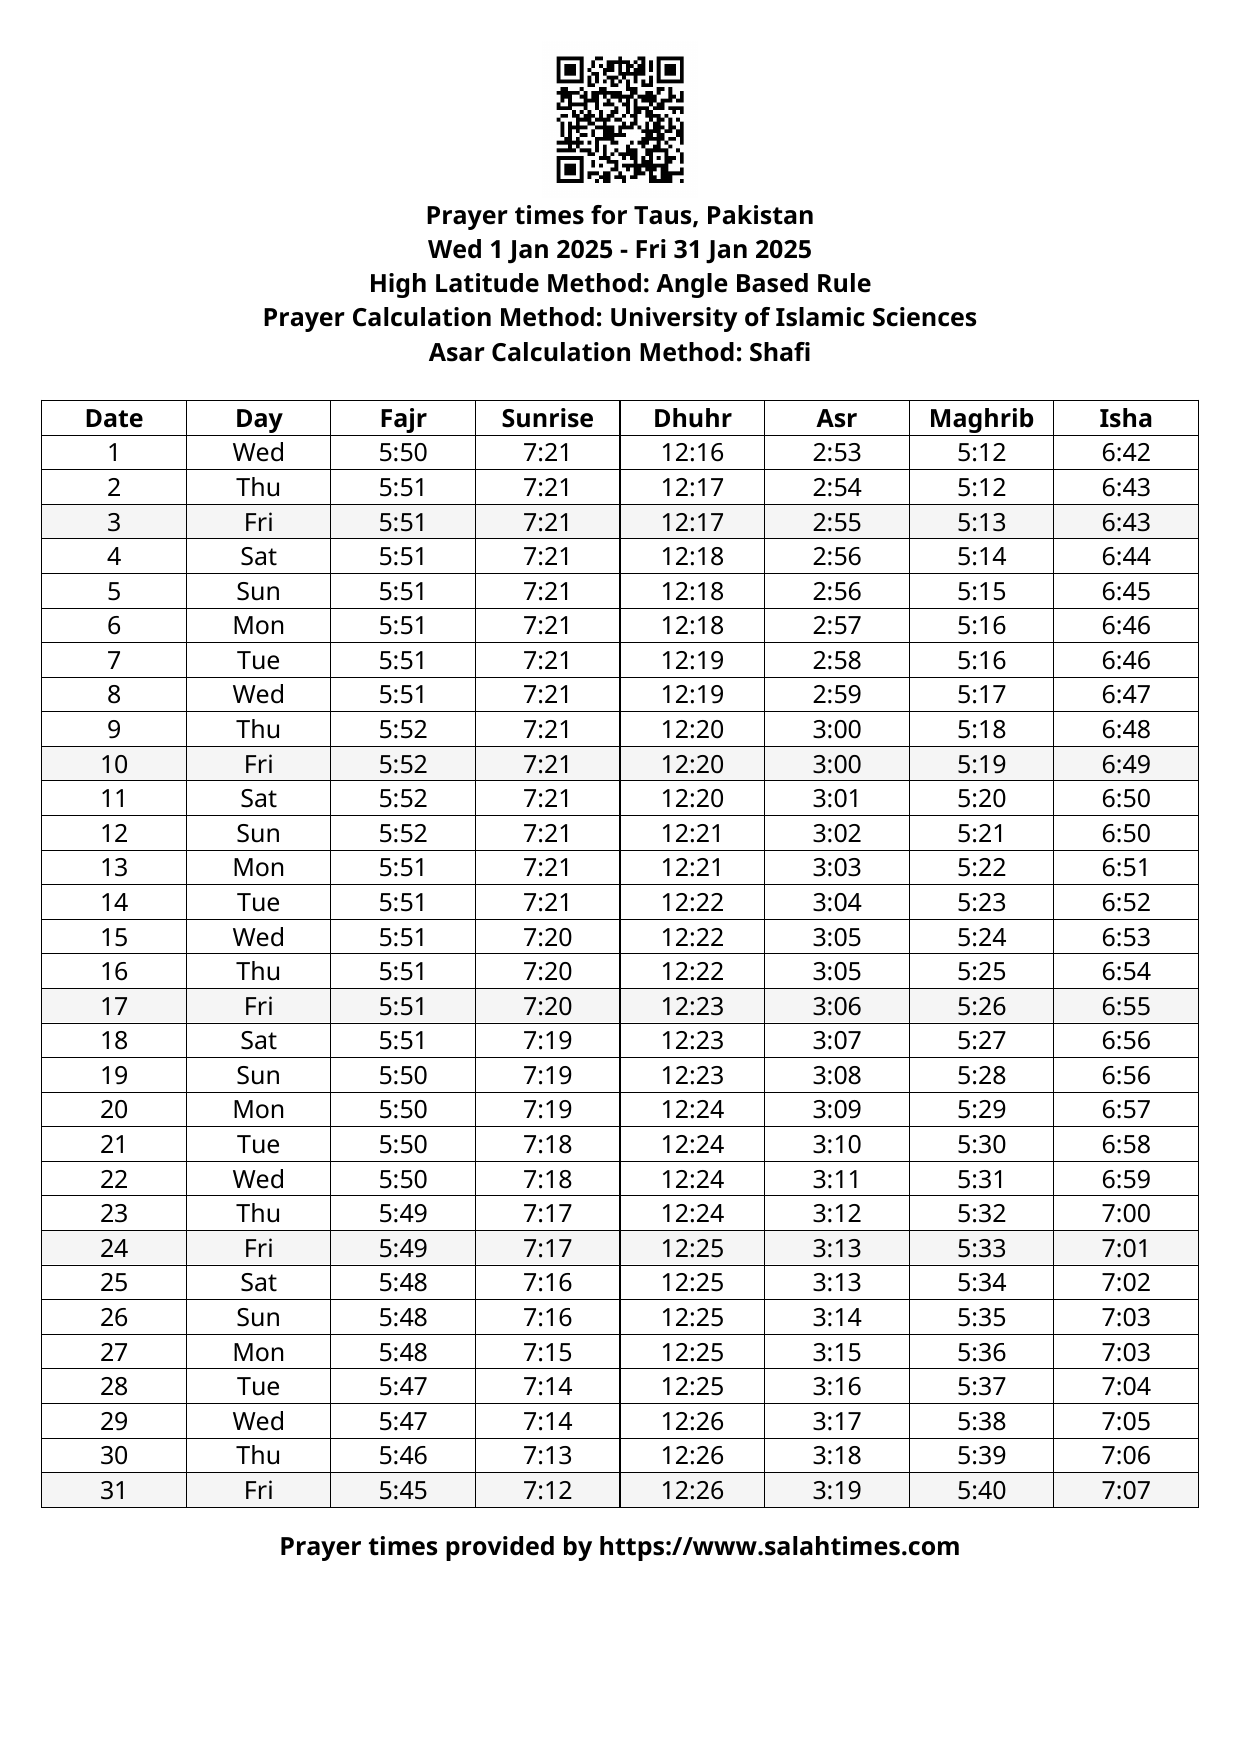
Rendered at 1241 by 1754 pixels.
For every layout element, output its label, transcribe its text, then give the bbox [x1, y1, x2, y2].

table_cell 9 [42, 712, 186, 746]
table_cell 5:27 [910, 1024, 1053, 1057]
table_cell 23 [42, 1196, 186, 1230]
table_cell 12:25 [621, 1266, 764, 1299]
table_cell 5:16 [910, 609, 1053, 642]
table_cell 5:40 [910, 1473, 1053, 1507]
table_cell Sun [187, 574, 330, 607]
table_cell 5:51 [331, 539, 475, 573]
table_cell 5 [42, 574, 186, 607]
table_header Maghrib [910, 401, 1053, 434]
text Prayer Calculation Method: University of Islamic Sciences [42, 300, 1198, 334]
table_cell 3:00 [765, 712, 909, 746]
table_cell 3:03 [765, 851, 909, 884]
table_cell Mon [187, 1335, 330, 1368]
table_cell 7:12 [476, 1473, 619, 1507]
table_cell 22 [42, 1162, 186, 1195]
table_cell 5:34 [910, 1266, 1053, 1299]
table_cell 5:46 [331, 1439, 475, 1472]
table_cell 5:30 [910, 1127, 1053, 1161]
table_cell 7 [42, 643, 186, 677]
table_cell 7:14 [476, 1404, 619, 1437]
table_cell 7:21 [476, 643, 619, 677]
table_cell 12:20 [621, 781, 764, 815]
table_cell Thu [187, 1439, 330, 1472]
table_cell 5:51 [331, 1024, 475, 1057]
table_cell 5:25 [910, 954, 1053, 988]
table_cell 5:49 [331, 1231, 475, 1264]
table_cell 6:44 [1054, 539, 1198, 573]
table_cell Wed [187, 436, 330, 469]
table_cell 3:05 [765, 954, 909, 988]
table_cell 10 [42, 747, 186, 780]
table_cell 4 [42, 539, 186, 573]
table_cell 5:12 [910, 470, 1053, 504]
table_cell 12:25 [621, 1231, 764, 1264]
table_cell 6:43 [1054, 470, 1198, 504]
table_cell 7:06 [1054, 1439, 1198, 1472]
table_cell Fri [187, 747, 330, 780]
table_cell 11 [42, 781, 186, 815]
table_cell 5:14 [910, 539, 1053, 573]
table_cell 3:02 [765, 816, 909, 849]
table_cell 7:07 [1054, 1473, 1198, 1507]
table_cell 6:56 [1054, 1024, 1198, 1057]
text High Latitude Method: Angle Based Rule [42, 266, 1198, 300]
table_cell 5:50 [331, 1093, 475, 1126]
table_cell 12:25 [621, 1300, 764, 1334]
table_cell 5:50 [331, 1162, 475, 1195]
table_cell 7:19 [476, 1024, 619, 1057]
table_cell 6:46 [1054, 643, 1198, 677]
table_cell 7:14 [476, 1369, 619, 1403]
table_cell 5:12 [910, 436, 1053, 469]
table_cell 12:19 [621, 643, 764, 677]
table_cell 16 [42, 954, 186, 988]
table_cell Sun [187, 816, 330, 849]
table_cell 7:01 [1054, 1231, 1198, 1264]
table_cell 7:21 [476, 574, 619, 607]
table_cell 6:50 [1054, 781, 1198, 815]
table_cell 7:16 [476, 1300, 619, 1334]
table_cell 5:51 [331, 885, 475, 919]
table_cell Mon [187, 609, 330, 642]
table_cell 5:51 [331, 643, 475, 677]
table_cell 7:21 [476, 436, 619, 469]
table_cell 3:11 [765, 1162, 909, 1195]
table_cell 7:19 [476, 1093, 619, 1126]
table_cell 3:07 [765, 1024, 909, 1057]
table_cell 3:04 [765, 885, 909, 919]
table_cell 5:51 [331, 989, 475, 1022]
table_cell 7:13 [476, 1439, 619, 1472]
table_cell 2:56 [765, 574, 909, 607]
table_cell 25 [42, 1266, 186, 1299]
table_cell 12:26 [621, 1439, 764, 1472]
table_cell 7:21 [476, 539, 619, 573]
table_cell 12:26 [621, 1404, 764, 1437]
table_cell Tue [187, 1369, 330, 1403]
table_cell 12:25 [621, 1369, 764, 1403]
table_cell 12:21 [621, 816, 764, 849]
table_cell Sat [187, 1266, 330, 1299]
table_cell Thu [187, 712, 330, 746]
table_cell 5:26 [910, 989, 1053, 1022]
table_cell 5:20 [910, 781, 1053, 815]
table_cell 7:18 [476, 1162, 619, 1195]
table_cell Fri [187, 989, 330, 1022]
table_cell 3:09 [765, 1093, 909, 1126]
table_cell 7:20 [476, 920, 619, 953]
table_cell 3:15 [765, 1335, 909, 1368]
table_cell 3:05 [765, 920, 909, 953]
table_cell 5:48 [331, 1266, 475, 1299]
table_cell 12:18 [621, 609, 764, 642]
table_cell 12:22 [621, 920, 764, 953]
table_cell 5:23 [910, 885, 1053, 919]
table_cell 6:42 [1054, 436, 1198, 469]
table_cell 5:15 [910, 574, 1053, 607]
table_cell 6:53 [1054, 920, 1198, 953]
table_cell 19 [42, 1058, 186, 1092]
table_cell 7:21 [476, 885, 619, 919]
table_cell Sun [187, 1300, 330, 1334]
table_cell 3:17 [765, 1404, 909, 1437]
table_cell Sat [187, 539, 330, 573]
table_cell 5:48 [331, 1300, 475, 1334]
table_cell 7:03 [1054, 1300, 1198, 1334]
table_cell 6:43 [1054, 505, 1198, 538]
table_cell 15 [42, 920, 186, 953]
table_cell 12:21 [621, 851, 764, 884]
table_cell 12:24 [621, 1093, 764, 1126]
table_cell Sat [187, 1024, 330, 1057]
table_cell 7:15 [476, 1335, 619, 1368]
text Prayer times provided by https://www.salahtimes.com [42, 1528, 1198, 1563]
table_cell 7:16 [476, 1266, 619, 1299]
table_cell 1 [42, 436, 186, 469]
table_cell 6 [42, 609, 186, 642]
table_header Asr [765, 401, 909, 434]
table_cell 7:03 [1054, 1335, 1198, 1368]
table_header Fajr [331, 401, 475, 434]
table_cell 3:08 [765, 1058, 909, 1092]
table_cell Sat [187, 781, 330, 815]
table_cell Thu [187, 470, 330, 504]
table_cell 12:25 [621, 1335, 764, 1368]
table_cell Mon [187, 851, 330, 884]
table_cell 2:53 [765, 436, 909, 469]
table_cell 6:59 [1054, 1162, 1198, 1195]
table_cell Sun [187, 1058, 330, 1092]
table_cell 2:55 [765, 505, 909, 538]
table_cell 5:51 [331, 470, 475, 504]
table_cell 12:16 [621, 436, 764, 469]
table_cell 30 [42, 1439, 186, 1472]
table_cell 26 [42, 1300, 186, 1334]
table_cell 12:20 [621, 747, 764, 780]
table_cell 5:52 [331, 747, 475, 780]
table_cell 3:12 [765, 1196, 909, 1230]
table_cell 6:57 [1054, 1093, 1198, 1126]
table_cell 6:50 [1054, 816, 1198, 849]
table_cell 6:58 [1054, 1127, 1198, 1161]
table_cell 7:18 [476, 1127, 619, 1161]
table_cell 3:13 [765, 1266, 909, 1299]
table_cell 5:51 [331, 920, 475, 953]
table_header Isha [1054, 401, 1198, 434]
table_cell 12 [42, 816, 186, 849]
table_cell Tue [187, 885, 330, 919]
table_cell 5:50 [331, 1127, 475, 1161]
table_cell 12:23 [621, 1058, 764, 1092]
text Wed 1 Jan 2025 - Fri 31 Jan 2025 [42, 232, 1198, 266]
table_cell 7:21 [476, 851, 619, 884]
table_cell 21 [42, 1127, 186, 1161]
table_cell 5:51 [331, 574, 475, 607]
table_cell 7:20 [476, 954, 619, 988]
table_cell 12:17 [621, 470, 764, 504]
table_cell 5:52 [331, 781, 475, 815]
table_cell 3:19 [765, 1473, 909, 1507]
table_cell 5:32 [910, 1196, 1053, 1230]
table_cell 6:54 [1054, 954, 1198, 988]
table_cell 5:52 [331, 712, 475, 746]
table_cell 7:05 [1054, 1404, 1198, 1437]
table_cell 5:13 [910, 505, 1053, 538]
table_cell 5:39 [910, 1439, 1053, 1472]
table_cell 5:47 [331, 1404, 475, 1437]
table_cell 7:21 [476, 470, 619, 504]
table_cell 7:17 [476, 1231, 619, 1264]
table_cell Fri [187, 1473, 330, 1507]
table_cell Wed [187, 920, 330, 953]
table_cell 24 [42, 1231, 186, 1264]
table_cell 5:37 [910, 1369, 1053, 1403]
table_cell 2:59 [765, 678, 909, 711]
table_cell 5:51 [331, 505, 475, 538]
table_cell 7:21 [476, 747, 619, 780]
table_cell 3:10 [765, 1127, 909, 1161]
table_cell 5:28 [910, 1058, 1053, 1092]
table_cell 12:23 [621, 989, 764, 1022]
table_cell 5:22 [910, 851, 1053, 884]
table_cell 2:56 [765, 539, 909, 573]
table_cell Thu [187, 954, 330, 988]
table_cell 5:50 [331, 436, 475, 469]
table_cell 5:50 [331, 1058, 475, 1092]
table_header Sunrise [476, 401, 619, 434]
text Asar Calculation Method: Shafi [42, 334, 1198, 368]
table_cell Wed [187, 1404, 330, 1437]
table_cell 7:02 [1054, 1266, 1198, 1299]
table_cell Wed [187, 1162, 330, 1195]
table_cell 6:49 [1054, 747, 1198, 780]
table_cell 13 [42, 851, 186, 884]
table_cell 12:23 [621, 1024, 764, 1057]
table_cell 5:35 [910, 1300, 1053, 1334]
table_header Day [187, 401, 330, 434]
table_cell 6:52 [1054, 885, 1198, 919]
table_cell 29 [42, 1404, 186, 1437]
table_cell 12:22 [621, 885, 764, 919]
table_cell 2 [42, 470, 186, 504]
table_cell 5:51 [331, 678, 475, 711]
table_cell 7:21 [476, 781, 619, 815]
table_cell 3 [42, 505, 186, 538]
table_cell 12:20 [621, 712, 764, 746]
table_cell 12:22 [621, 954, 764, 988]
table_cell 7:21 [476, 816, 619, 849]
table_cell 20 [42, 1093, 186, 1126]
table_cell 3:13 [765, 1231, 909, 1264]
table_cell 3:16 [765, 1369, 909, 1403]
table_cell 3:14 [765, 1300, 909, 1334]
table_cell 5:31 [910, 1162, 1053, 1195]
table_cell 7:21 [476, 678, 619, 711]
table_cell 7:17 [476, 1196, 619, 1230]
table_cell 28 [42, 1369, 186, 1403]
table_cell 12:24 [621, 1127, 764, 1161]
table_cell 5:51 [331, 954, 475, 988]
text Prayer times for Taus, Pakistan [42, 198, 1198, 232]
table_cell 3:18 [765, 1439, 909, 1472]
table_cell 8 [42, 678, 186, 711]
table_cell 6:48 [1054, 712, 1198, 746]
table_cell 12:18 [621, 539, 764, 573]
table_cell Mon [187, 1093, 330, 1126]
table_header Dhuhr [621, 401, 764, 434]
table_cell 7:00 [1054, 1196, 1198, 1230]
table_cell 6:55 [1054, 989, 1198, 1022]
table_cell 6:47 [1054, 678, 1198, 711]
table_cell 5:29 [910, 1093, 1053, 1126]
table_cell 5:36 [910, 1335, 1053, 1368]
table_cell 7:21 [476, 609, 619, 642]
table_cell 5:33 [910, 1231, 1053, 1264]
table_cell Fri [187, 1231, 330, 1264]
table_cell 2:57 [765, 609, 909, 642]
table_cell 5:48 [331, 1335, 475, 1368]
table_cell 7:19 [476, 1058, 619, 1092]
table_cell 5:19 [910, 747, 1053, 780]
table_cell 17 [42, 989, 186, 1022]
table_cell 5:17 [910, 678, 1053, 711]
table_cell 5:51 [331, 609, 475, 642]
table_cell 12:26 [621, 1473, 764, 1507]
table_cell 12:24 [621, 1162, 764, 1195]
table_cell 5:21 [910, 816, 1053, 849]
table_cell 5:49 [331, 1196, 475, 1230]
table_cell 5:47 [331, 1369, 475, 1403]
table_cell 14 [42, 885, 186, 919]
table_cell 7:21 [476, 712, 619, 746]
table_cell 27 [42, 1335, 186, 1368]
table_cell 31 [42, 1473, 186, 1507]
table_cell 6:51 [1054, 851, 1198, 884]
picture [542, 41, 699, 198]
table_cell 5:52 [331, 816, 475, 849]
table_cell 2:54 [765, 470, 909, 504]
table_cell 3:06 [765, 989, 909, 1022]
table_cell 3:00 [765, 747, 909, 780]
table_cell 6:56 [1054, 1058, 1198, 1092]
table_cell Fri [187, 505, 330, 538]
table_cell 5:51 [331, 851, 475, 884]
table_cell 2:58 [765, 643, 909, 677]
table_cell 7:04 [1054, 1369, 1198, 1403]
table_cell 7:20 [476, 989, 619, 1022]
table_cell 6:46 [1054, 609, 1198, 642]
table_cell Tue [187, 1127, 330, 1161]
table_cell 12:18 [621, 574, 764, 607]
table_cell 18 [42, 1024, 186, 1057]
table_cell 3:01 [765, 781, 909, 815]
table_header Date [42, 401, 186, 434]
table_cell Thu [187, 1196, 330, 1230]
table_cell 5:16 [910, 643, 1053, 677]
table_cell Wed [187, 678, 330, 711]
table_cell 7:21 [476, 505, 619, 538]
table_cell 5:38 [910, 1404, 1053, 1437]
table_cell 5:24 [910, 920, 1053, 953]
table_cell 6:45 [1054, 574, 1198, 607]
table_cell 5:45 [331, 1473, 475, 1507]
table_cell 5:18 [910, 712, 1053, 746]
table_cell Tue [187, 643, 330, 677]
table_cell 12:17 [621, 505, 764, 538]
table_cell 12:24 [621, 1196, 764, 1230]
table_cell 12:19 [621, 678, 764, 711]
